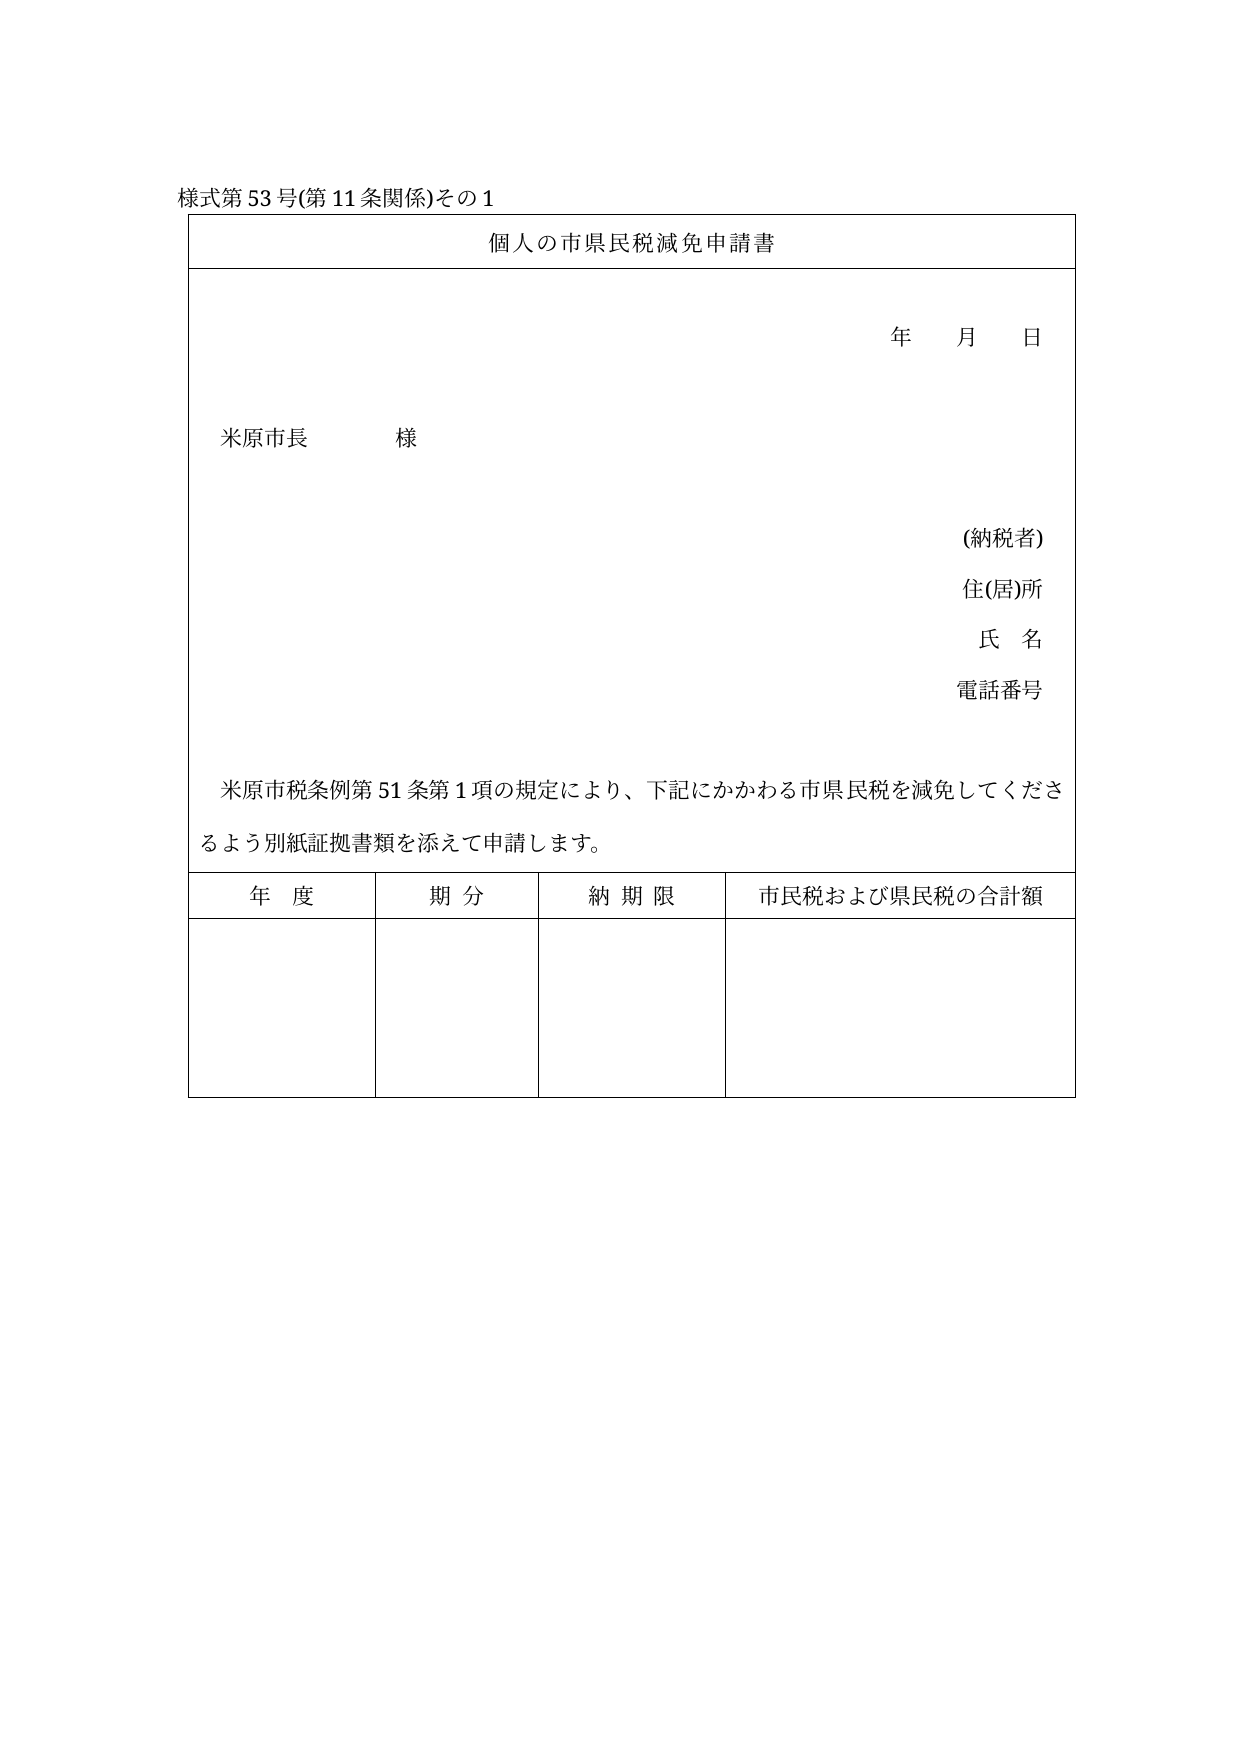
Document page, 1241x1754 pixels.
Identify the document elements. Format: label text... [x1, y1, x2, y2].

table_cell [726, 919, 1075, 1097]
table_cell 納期限 [539, 873, 725, 918]
table_cell [376, 919, 538, 1097]
table_cell [189, 919, 375, 1097]
table_cell [539, 919, 725, 1097]
table_cell 市民税および県民税の合計額 [726, 873, 1075, 918]
text 様式第53号(第11条関係)その1 [177, 179, 1063, 214]
table_header 個人の市県民税減免申請書 [189, 215, 1075, 268]
table_cell 年 月 日 米原市長 様 (納税者) 住(居)所 氏名 電話番号 米原市税条例第51条第1項の規定により、下記にかかわる市県民税を減免してくださるよう別紙証拠書類を添えて申請します。 [189, 269, 1075, 872]
table_cell 年度 [189, 873, 375, 918]
table_cell 期分 [376, 873, 538, 918]
